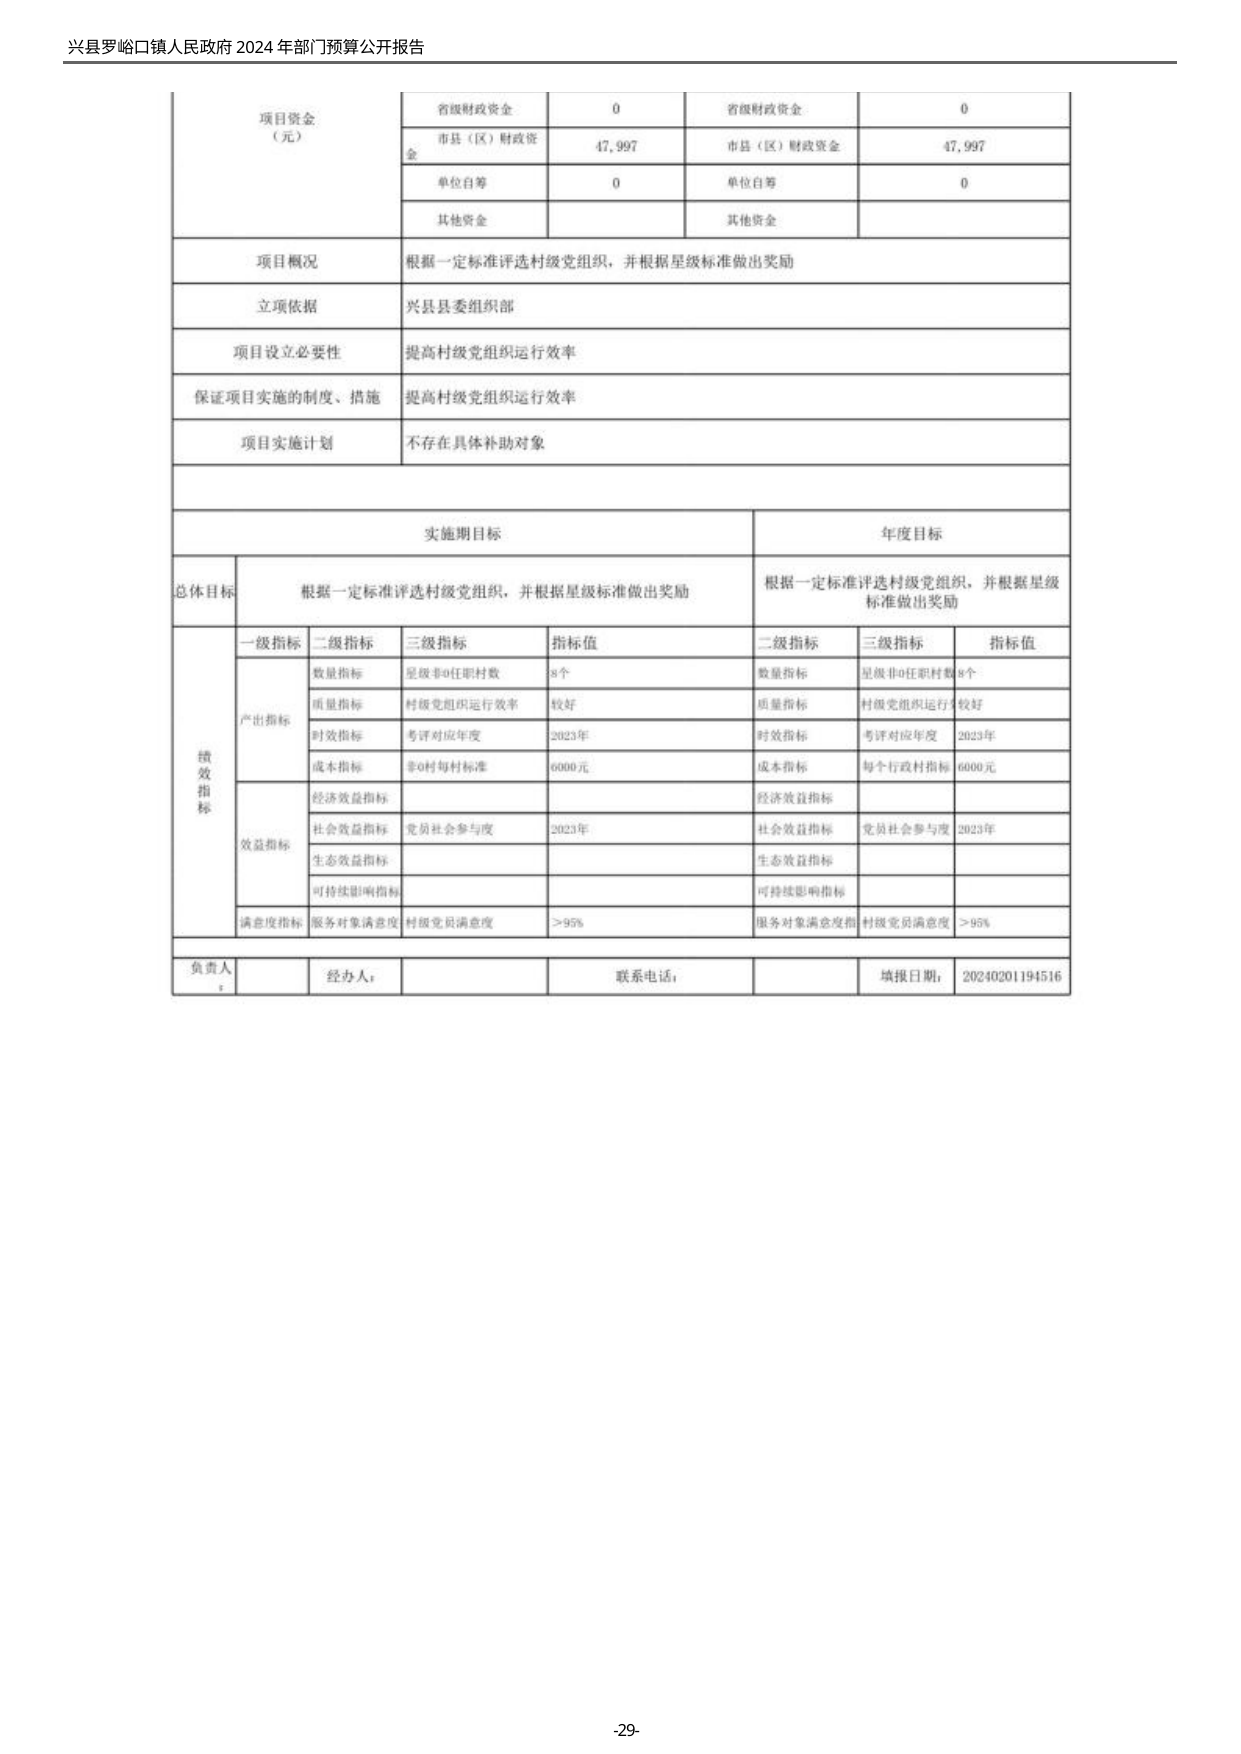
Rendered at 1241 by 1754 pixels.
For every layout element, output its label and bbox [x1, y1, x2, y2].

picture [121, 92, 1123, 1340]
